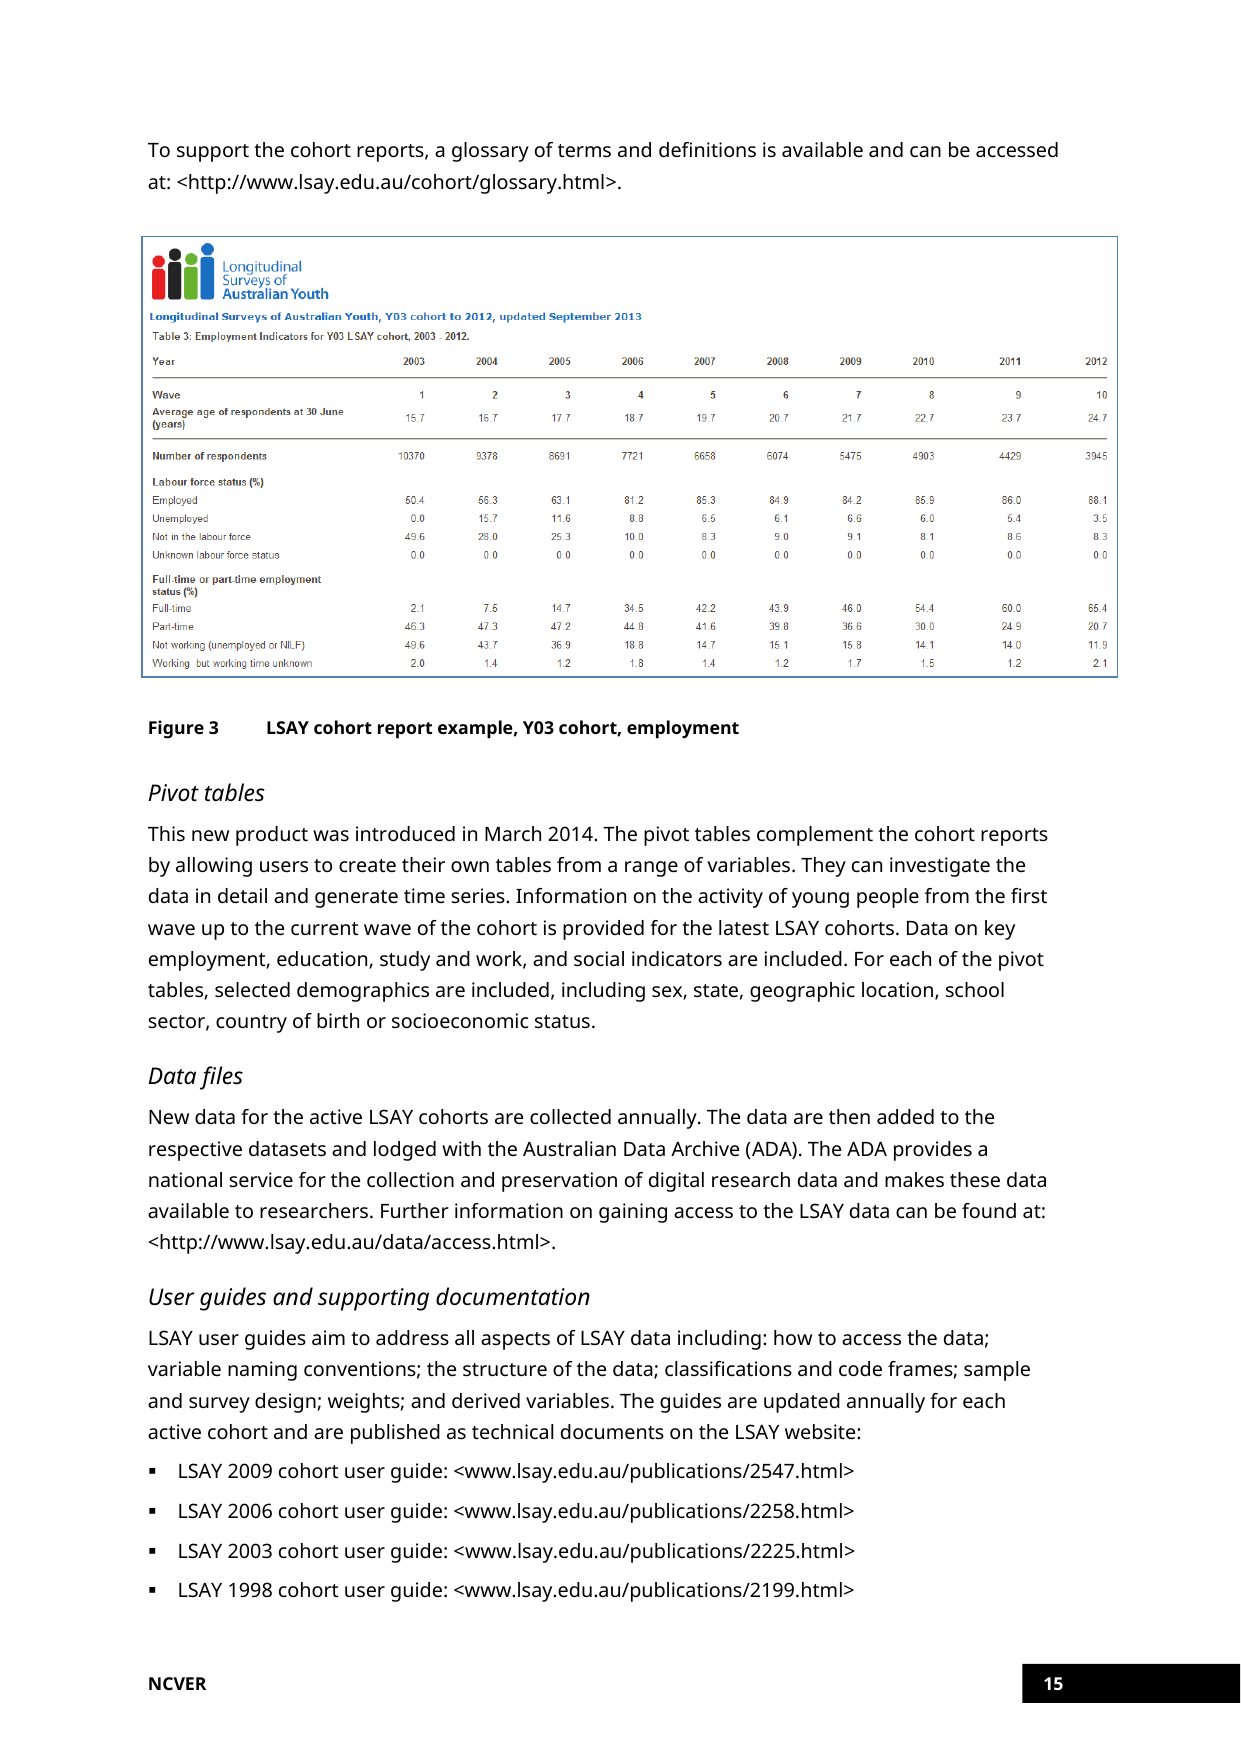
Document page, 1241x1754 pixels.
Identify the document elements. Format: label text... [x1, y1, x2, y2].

text LSAY 2003 cohort user guide: <www.lsay.edu.au/publications/2225.html> [148, 1533, 1063, 1564]
text LSAY 2006 cohort user guide: <www.lsay.edu.au/publications/2258.html> [148, 1493, 1063, 1525]
text To support the cohort reports, a glossary of terms and definitions is available and can be accessed at: <http://www.lsay.edu.au/cohort/glossary.html>. [148, 133, 1063, 195]
text LSAY 2009 cohort user guide: <www.lsay.edu.au/publications/2547.html> [148, 1454, 1063, 1485]
title Figure 3 LSAY cohort report example, Y03 cohort, employment [148, 678, 1063, 739]
subtitle Data files [148, 1060, 1063, 1091]
text LSAY 1998 cohort user guide: <www.lsay.edu.au/publications/2199.html> [148, 1573, 1063, 1604]
text LSAY user guides aim to address all aspects of LSAY data including: how to access the data; variable naming conventions; the structure of the data; classifications and code frames; sample and survey design; weights; and derived variables. The guides are updated annually for each active cohort and are published as technical documents on the LSAY website: [148, 1321, 1063, 1446]
text New data for the active LSAY cohorts are collected annually. The data are then added to the respective datasets and lodged with the Australian Data Archive (ADA). The ADA provides a national service for the collection and preservation of digital research data and makes these data available to researchers. Further information on gaining access to the LSAY data can be found at: <http://www.lsay.edu.au/data/access.html>. [148, 1100, 1063, 1256]
subtitle User guides and supporting documentation [148, 1281, 1063, 1312]
picture [143, 237, 1117, 676]
text This new product was introduced in March 2014. The pivot tables complement the cohort reports by allowing users to create their own tables from a range of variables. They can investigate the data in detail and generate time series. Information on the activity of young people from the first wave up to the current wave of the cohort is provided for the latest LSAY cohorts. Data on key employment, education, study and work, and social indicators are included. For each of the pivot tables, selected demographics are included, including sex, state, geographic location, school sector, country of birth or socioeconomic status. [148, 816, 1063, 1035]
subtitle Pivot tables [148, 777, 1063, 808]
